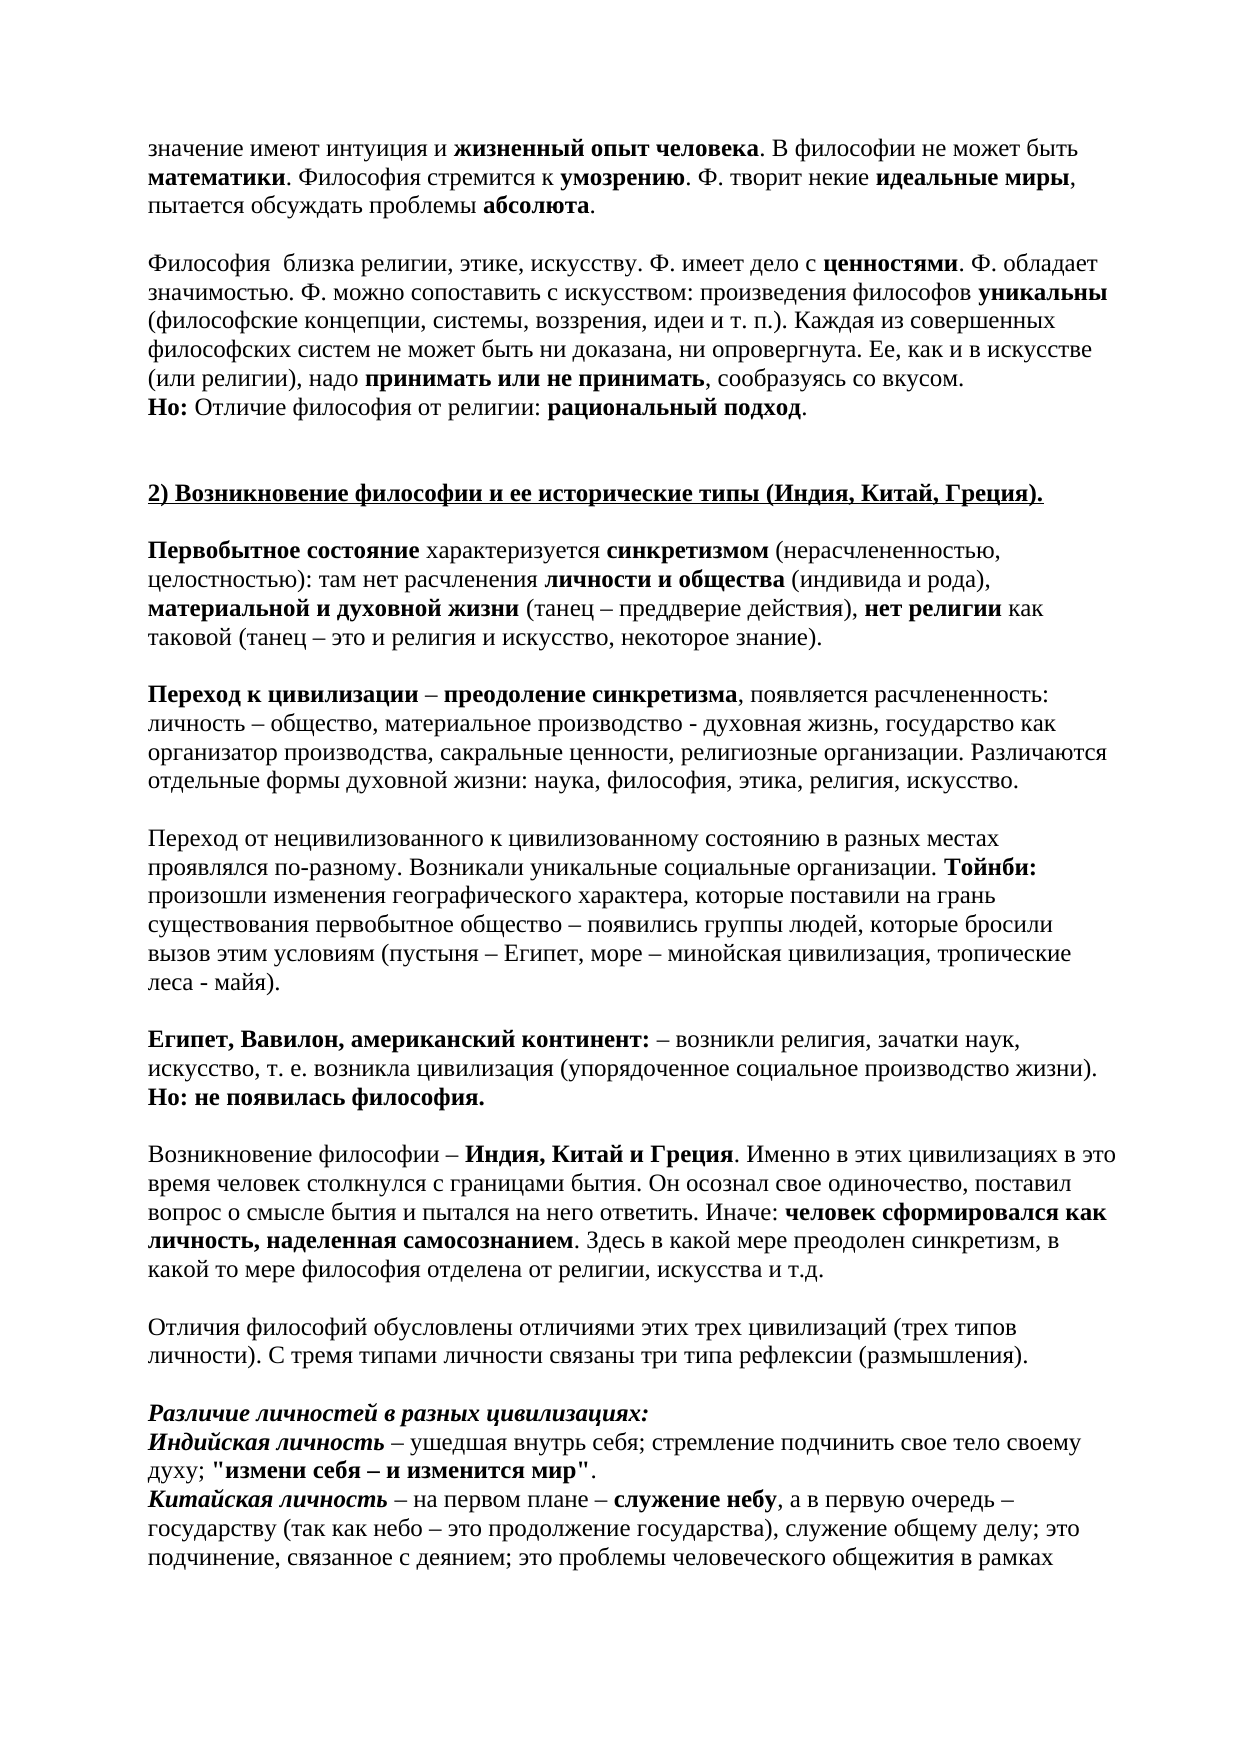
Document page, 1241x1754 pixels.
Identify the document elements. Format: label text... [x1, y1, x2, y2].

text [148, 133, 1122, 219]
text 2) Возникновение философии и ее исторические типы (Индия, Китай, Греция). [148, 478, 1122, 507]
text Возникновение философии – Индия, Китай и Греция. Именно в этих цивилизациях в это время человек столкнулся с границами бытия. Он осознал свое одиночество, поставил вопрос о смысле бытия и пытался на него ответить. Иначе: человек сформировался как личность, наделенная самосознанием. Здесь в какой мере преодолен синкретизм, в какой то мере философия отделена от религии, искусства и т.д. [148, 1139, 1122, 1283]
text Но: не появилась философия. [148, 1082, 1122, 1110]
text Египет, Вавилон, американский континент: – возникли религия, зачатки наук, искусство, т. е. возникла цивилизация (упорядоченное социальное производство жизни). [148, 1024, 1122, 1082]
text Но: Отличие философия от религии: рациональный подход. [148, 392, 1122, 420]
text Первобытное состояние характеризуется синкретизмом (нерасчлененностью, целостностью): там нет расчленения личности и общества (индивида и рода), материальной и духовной жизни (танец – преддверие действия), нет религии как таковой (танец – это и религия и искусство, некоторое знание). [148, 535, 1122, 650]
text Отличия философий обусловлены отличиями этих трех цивилизаций (трех типов личности). С тремя типами личности связаны три типа рефлексии (размышления). [148, 1312, 1122, 1369]
text Различие личностей в разных цивилизациях: [148, 1398, 1122, 1427]
text Переход к цивилизации – преодоление синкретизма, появляется расчлененность: личность – общество, материальное производство - духовная жизнь, государство как организатор производства, сакральные ценности, религиозные организации. Различаются отдельные формы духовной жизни: наука, философия, этика, религия, искусство. [148, 679, 1122, 794]
text Переход от нецивилизованного к цивилизованному состоянию в разных местах проявлялся по-разному. Возникали уникальные социальные организации. Тойнби: произошли изменения географического характера, которые поставили на грань существования первобытное общество – появились группы людей, которые бросили вызов этим условиям (пустыня – Египет, море – минойская цивилизация, тропические леса - майя). [148, 823, 1122, 995]
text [148, 1484, 1122, 1570]
text Индийская личность – ушедшая внутрь себя; стремление подчинить свое тело своему духу; "измени себя – и изменится мир". [148, 1427, 1122, 1484]
text Философия близка религии, этике, искусству. Ф. имеет дело с ценностями. Ф. обладает значимостью. Ф. можно сопоставить с искусством: произведения философов уникальны (философские концепции, системы, воззрения, идеи и т. п.). Каждая из совершенных философских систем не может быть ни доказана, ни опровергнута. Ее, как и в искусстве (или религии), надо принимать или не принимать, сообразуясь со вкусом. [148, 248, 1122, 392]
